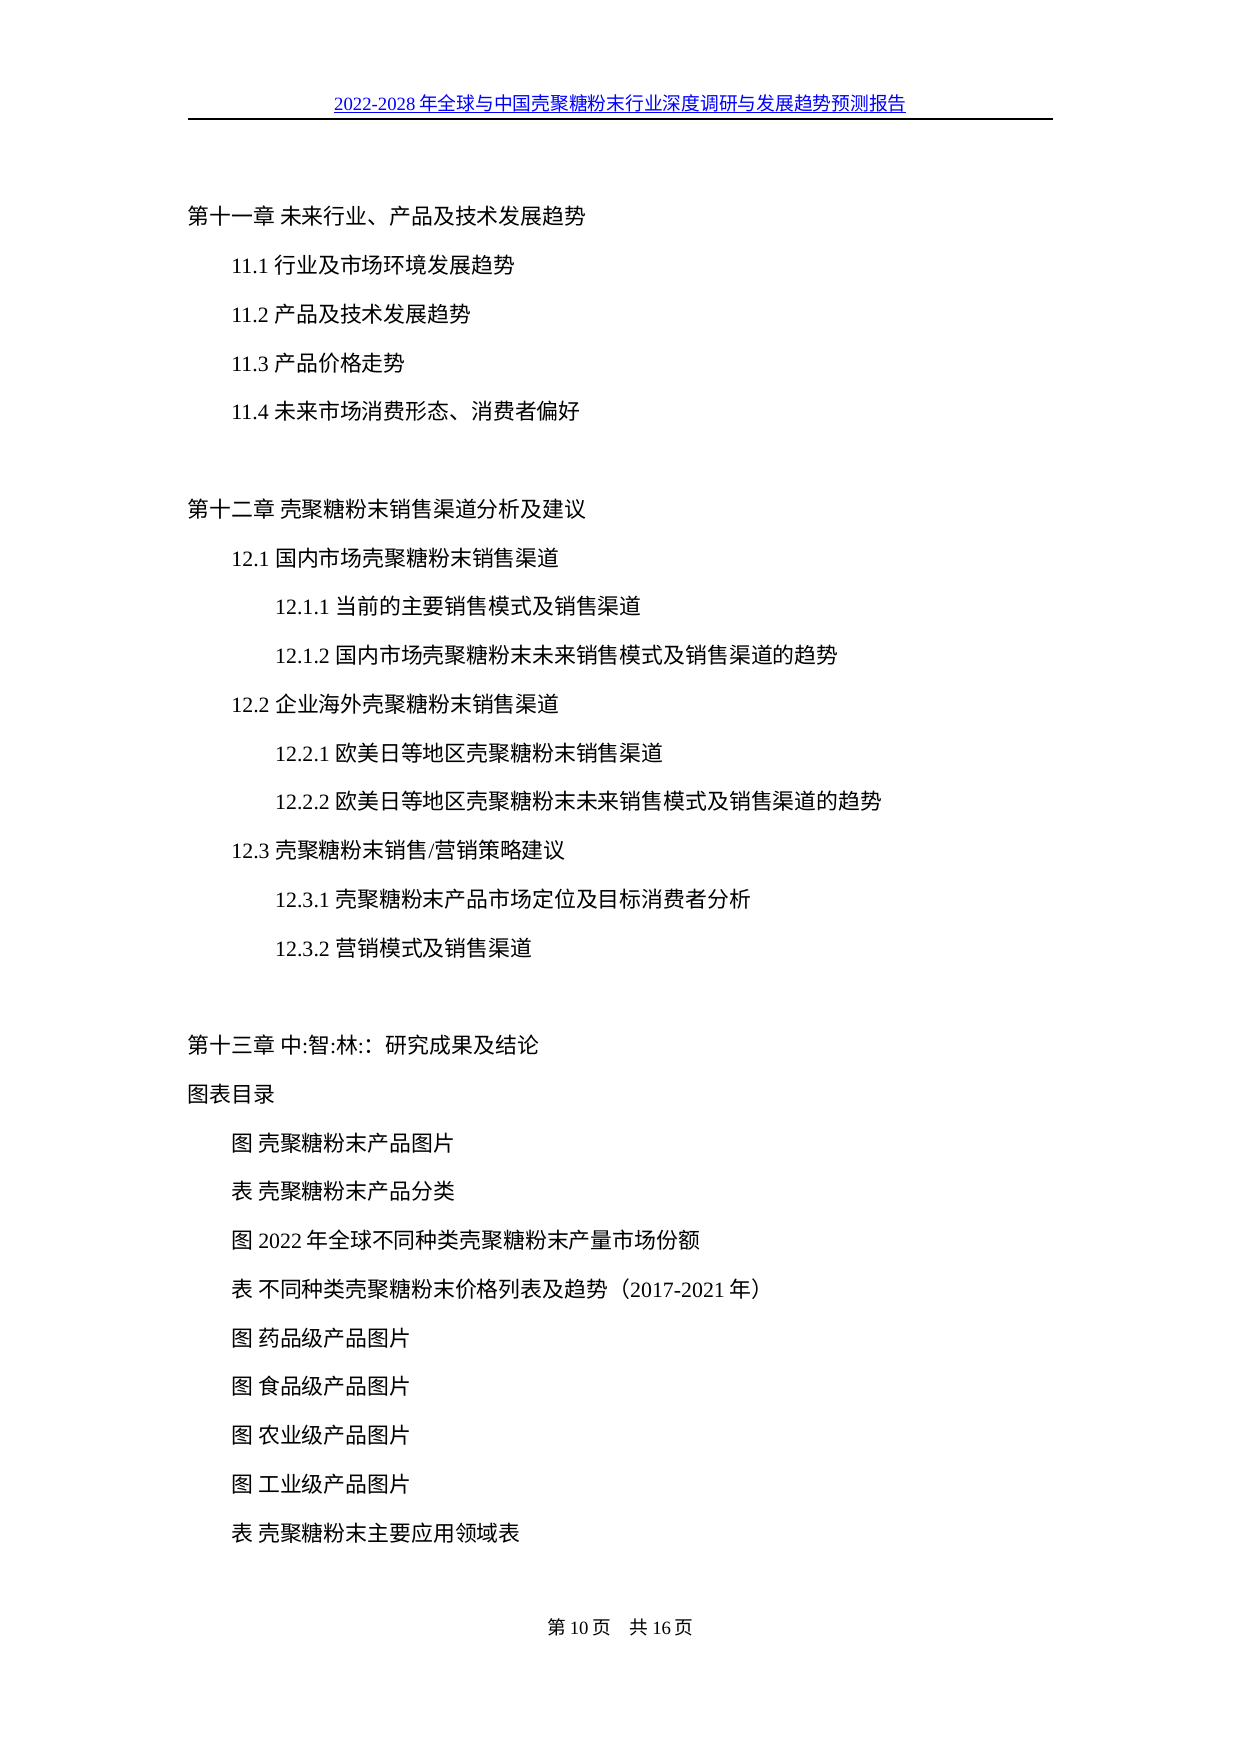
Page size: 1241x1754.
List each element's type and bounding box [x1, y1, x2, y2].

text [187, 150, 1053, 1548]
